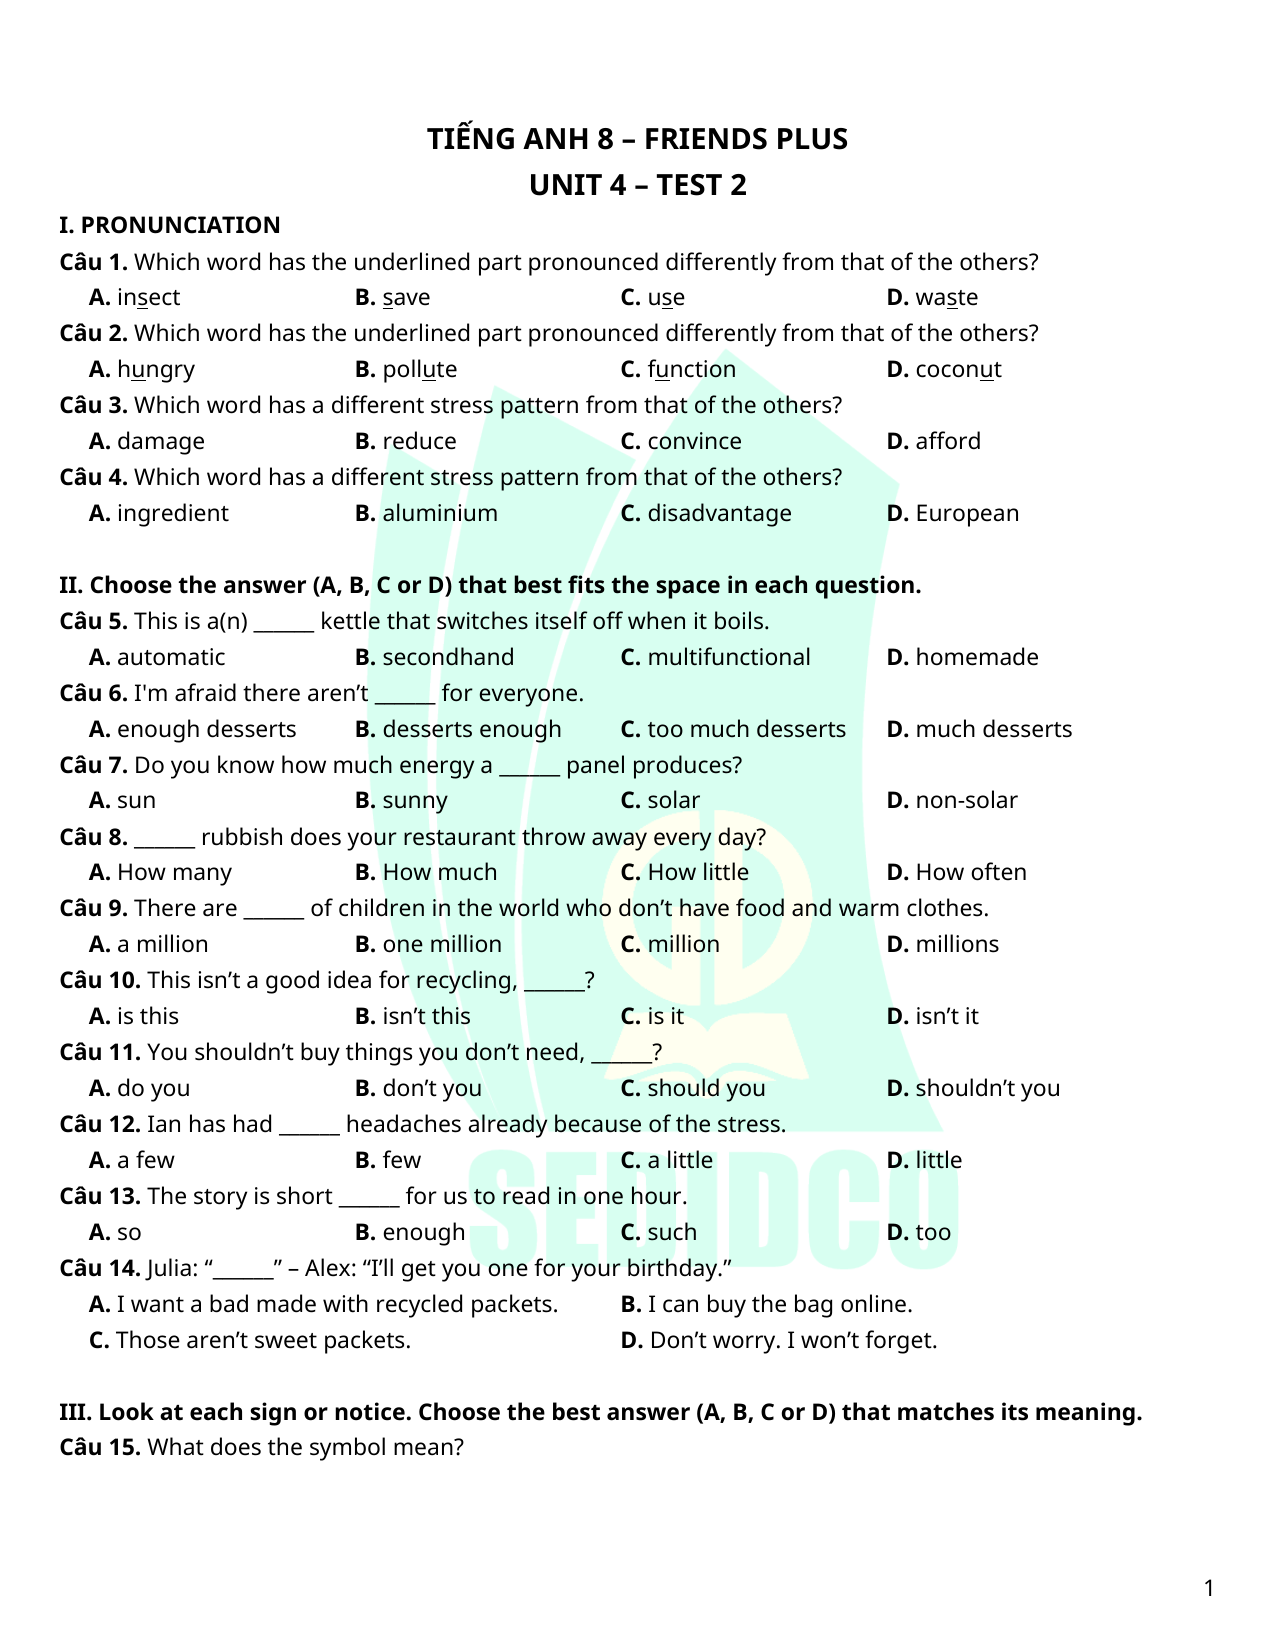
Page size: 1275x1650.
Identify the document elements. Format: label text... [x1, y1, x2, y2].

text A. How many B. How much C. How little D. How often [59, 856, 1216, 888]
text I. PRONUNCIATION [59, 209, 1216, 241]
text A. sun B. sunny C. solar D. non-solar [59, 784, 1216, 816]
text A. damage B. reduce C. convince D. afford [59, 425, 1216, 456]
text A. hungry B. pollute C. function D. coconut [59, 353, 1216, 384]
text TIẾNG ANH 8 – FRIENDS PLUS [59, 118, 1216, 158]
text Câu 1. Which word has the underlined part pronounced differently from that of the others? [59, 245, 1216, 277]
text Câu 10. This isn’t a good idea for recycling, ______? [59, 964, 1216, 995]
text Câu 3. Which word has a different stress pattern from that of the others? [59, 389, 1216, 420]
text Câu 4. Which word has a different stress pattern from that of the others? [59, 461, 1216, 492]
text A. is this B. isn’t this C. is it D. isn’t it [59, 1000, 1216, 1031]
text Câu 12. Ian has had ______ headaches already because of the stress. [59, 1108, 1216, 1139]
text Câu 11. You shouldn’t buy things you don’t need, ______? [59, 1036, 1216, 1067]
text Câu 14. Julia: “______” – Alex: “I’ll get you one for your birthday.” [59, 1252, 1216, 1283]
text Câu 7. Do you know how much energy a ______ panel produces? [59, 748, 1216, 780]
text Câu 8. ______ rubbish does your restaurant throw away every day? [59, 820, 1216, 852]
text A. insect B. save C. use D. waste [59, 281, 1216, 313]
text A. a million B. one million C. million D. millions [59, 928, 1216, 959]
text A. so B. enough C. such D. too [59, 1216, 1216, 1247]
text C. Those aren’t sweet packets. D. Don’t worry. I won’t forget. [59, 1323, 1216, 1355]
text A. do you B. don’t you C. should you D. shouldn’t you [59, 1072, 1216, 1103]
text Câu 15. What does the symbol mean? [59, 1431, 1216, 1463]
text A. I want a bad made with recycled packets. B. I can buy the bag online. [59, 1288, 1216, 1319]
text Câu 2. Which word has the underlined part pronounced differently from that of the others? [59, 317, 1216, 348]
text Câu 9. There are ______ of children in the world who don’t have food and warm clothes. [59, 892, 1216, 923]
text A. automatic B. secondhand C. multifunctional D. homemade [59, 641, 1216, 672]
text III. Look at each sign or notice. Choose the best answer (A, B, C or D) that matches its meaning. [59, 1395, 1216, 1427]
text A. ingredient B. aluminium C. disadvantage D. European [59, 497, 1216, 528]
text Câu 5. This is a(n) ______ kettle that switches itself off when it boils. [59, 605, 1216, 636]
text Câu 6. I'm afraid there aren’t ______ for everyone. [59, 677, 1216, 708]
text II. Choose the answer (A, B, C or D) that best fits the space in each question. [59, 569, 1216, 600]
text A. enough desserts B. desserts enough C. too much desserts D. much desserts [59, 713, 1216, 744]
text A. a few B. few C. a little D. little [59, 1144, 1216, 1175]
text Câu 13. The story is short ______ for us to read in one hour. [59, 1180, 1216, 1211]
text UNIT 4 – TEST 2 [59, 164, 1216, 203]
